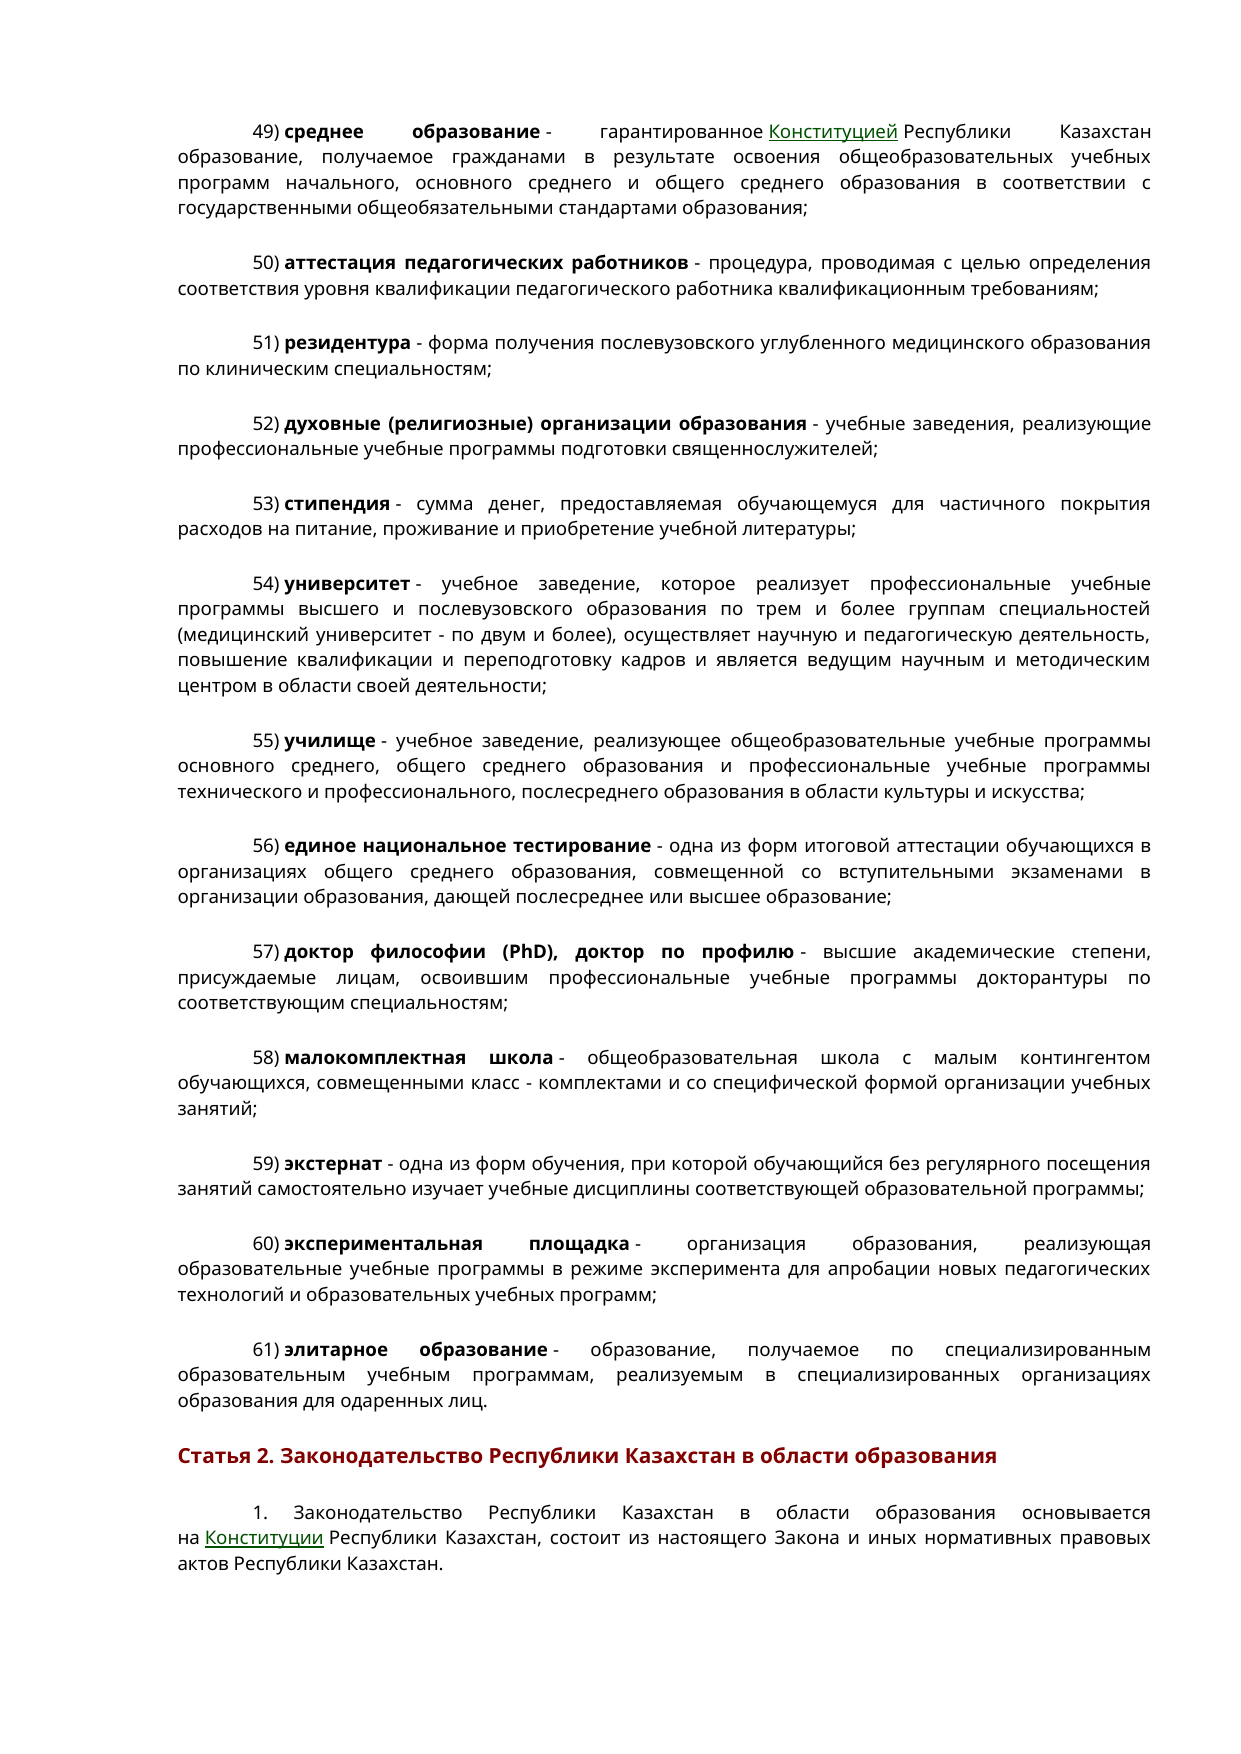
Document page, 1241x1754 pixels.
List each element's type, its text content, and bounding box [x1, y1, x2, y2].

text 49) среднее образование - гарантированное Конституцией Республики Казахстан образование, получаемое гражданами в результате освоения общеобразовательных учебных программ начального, основного среднего и общего среднего образования в соответствии с государственными общеобязательными стандартами образования; [177, 118, 1152, 220]
text Статья 2. Законодательство Республики Казахстан в области образования [177, 1442, 1152, 1470]
text 54) университет - учебное заведение, которое реализует профессиональные учебные программы высшего и послевузовского образования по трем и более группам специальностей (медицинский университет - по двум и более), осуществляет научную и педагогическую деятельность, повышение квалификации и переподготовку кадров и является ведущим научным и методическим центром в области своей деятельности; [177, 570, 1152, 698]
text 50) аттестация педагогических работников - процедура, проводимая с целью определения соответствия уровня квалификации педагогического работника квалификационным требованиям; [177, 249, 1152, 300]
text 57) доктор философии (PhD), доктор по профилю - высшие академические степени, присуждаемые лицам, освоившим профессиональные учебные программы докторантуры по соответствующим специальностям; [177, 938, 1152, 1015]
text 58) малокомплектная школа - общеобразовательная школа с малым контингентом обучающихся, совмещенными класс - комплектами и со специфической формой организации учебных занятий; [177, 1044, 1152, 1121]
text 53) стипендия - сумма денег, предоставляемая обучающемуся для частичного покрытия расходов на питание, проживание и приобретение учебной литературы; [177, 490, 1152, 541]
text 61) элитарное образование - образование, получаемое по специализированным образовательным учебным программам, реализуемым в специализированных организациях образования для одаренных лиц. [177, 1336, 1152, 1412]
text 56) единое национальное тестирование - одна из форм итоговой аттестации обучающихся в организациях общего среднего образования, совмещенной со вступительными экзаменами в организации образования, дающей послесреднее или высшее образование; [177, 833, 1152, 909]
text 52) духовные (религиозные) организации образования - учебные заведения, реализующие профессиональные учебные программы подготовки священнослужителей; [177, 410, 1152, 461]
text 1. Законодательство Республики Казахстан в области образования основывается на Конституции Республики Казахстан, состоит из настоящего Закона и иных нормативных правовых актов Республики Казахстан. [177, 1499, 1152, 1576]
text 59) экстернат - одна из форм обучения, при которой обучающийся без регулярного посещения занятий самостоятельно изучает учебные дисциплины соответствующей образовательной программы; [177, 1150, 1152, 1201]
text 60) экспериментальная площадка - организация образования, реализующая образовательные учебные программы в режиме эксперимента для апробации новых педагогических технологий и образовательных учебных программ; [177, 1230, 1152, 1307]
text 55) училище - учебное заведение, реализующее общеобразовательные учебные программы основного среднего, общего среднего образования и профессиональные учебные программы технического и профессионального, послесреднего образования в области культуры и искусства; [177, 727, 1152, 803]
text 51) резидентура - форма получения послевузовского углубленного медицинского образования по клиническим специальностям; [177, 329, 1152, 381]
